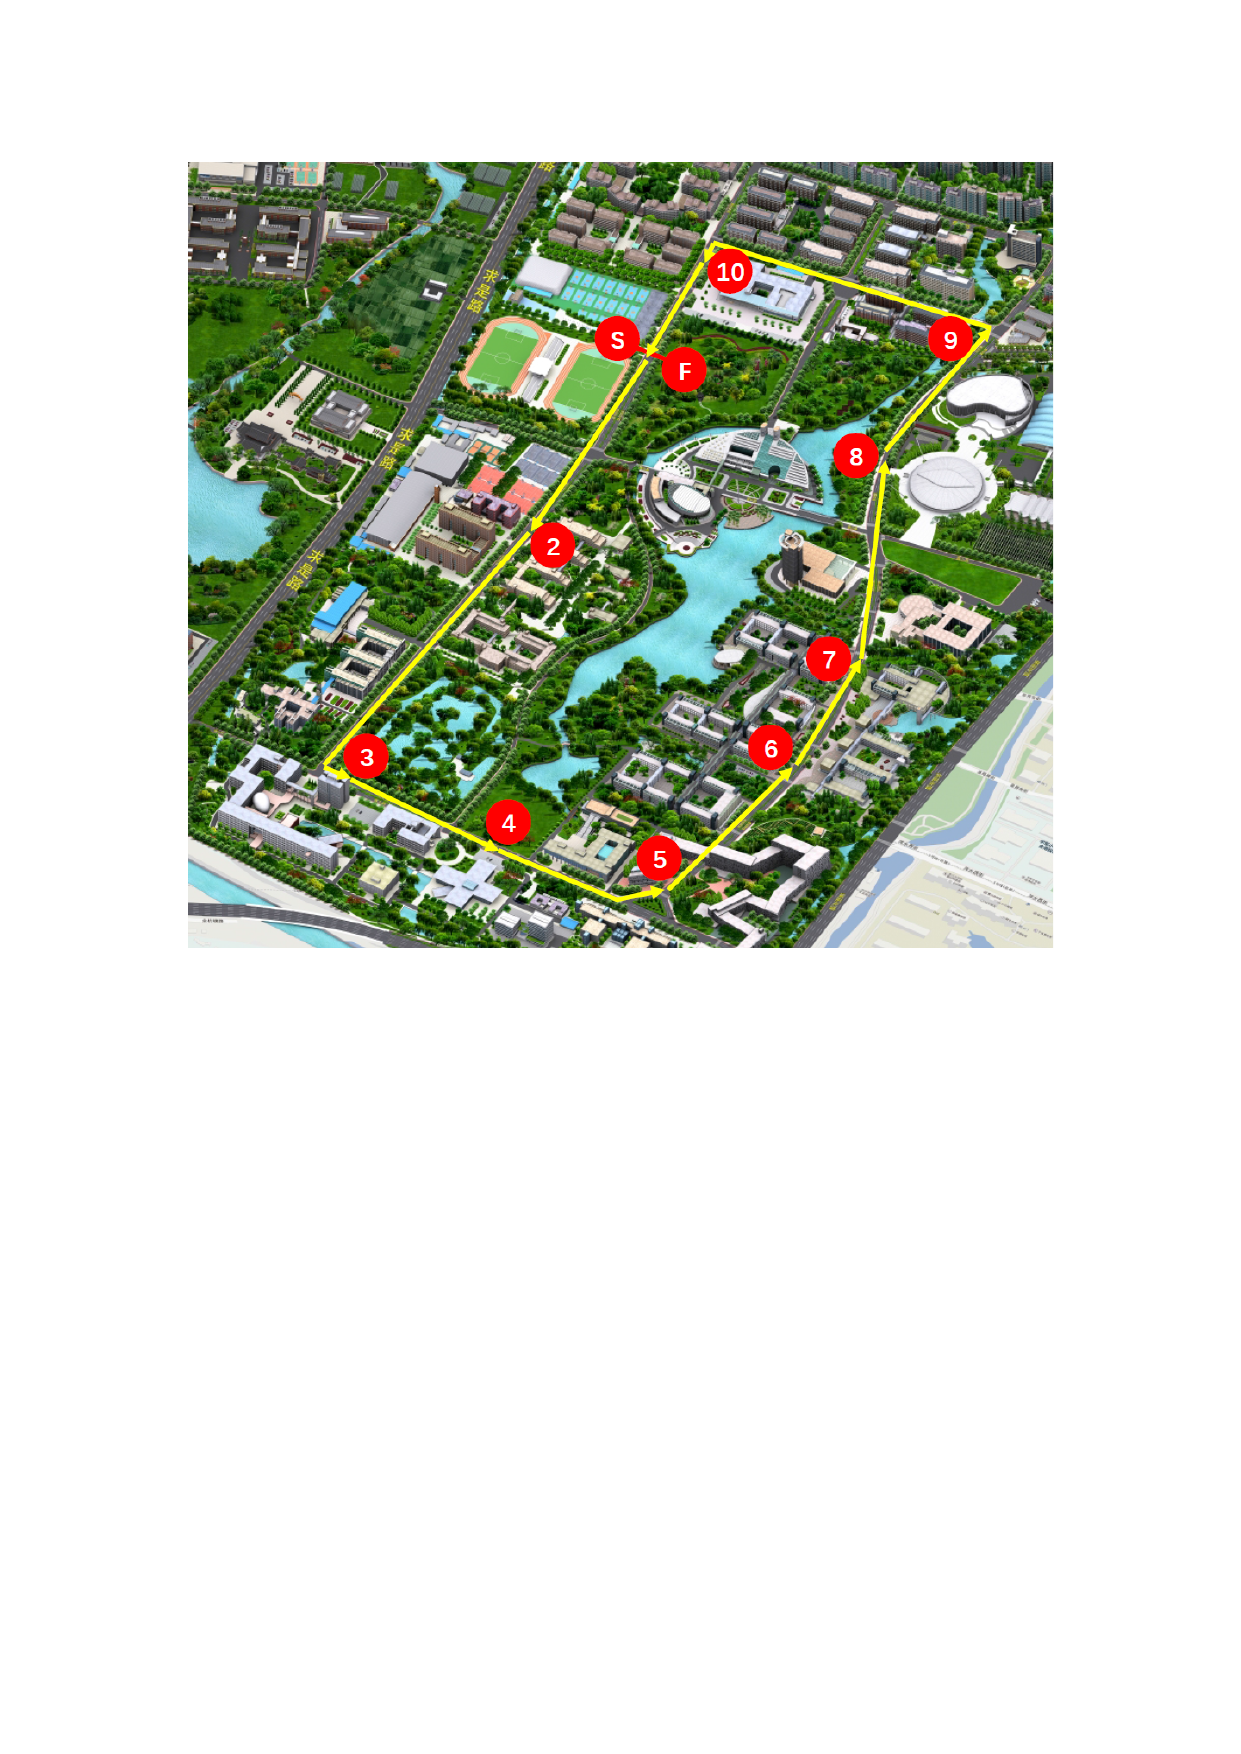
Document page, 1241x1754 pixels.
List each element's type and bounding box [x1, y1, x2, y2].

picture [187, 162, 1054, 948]
